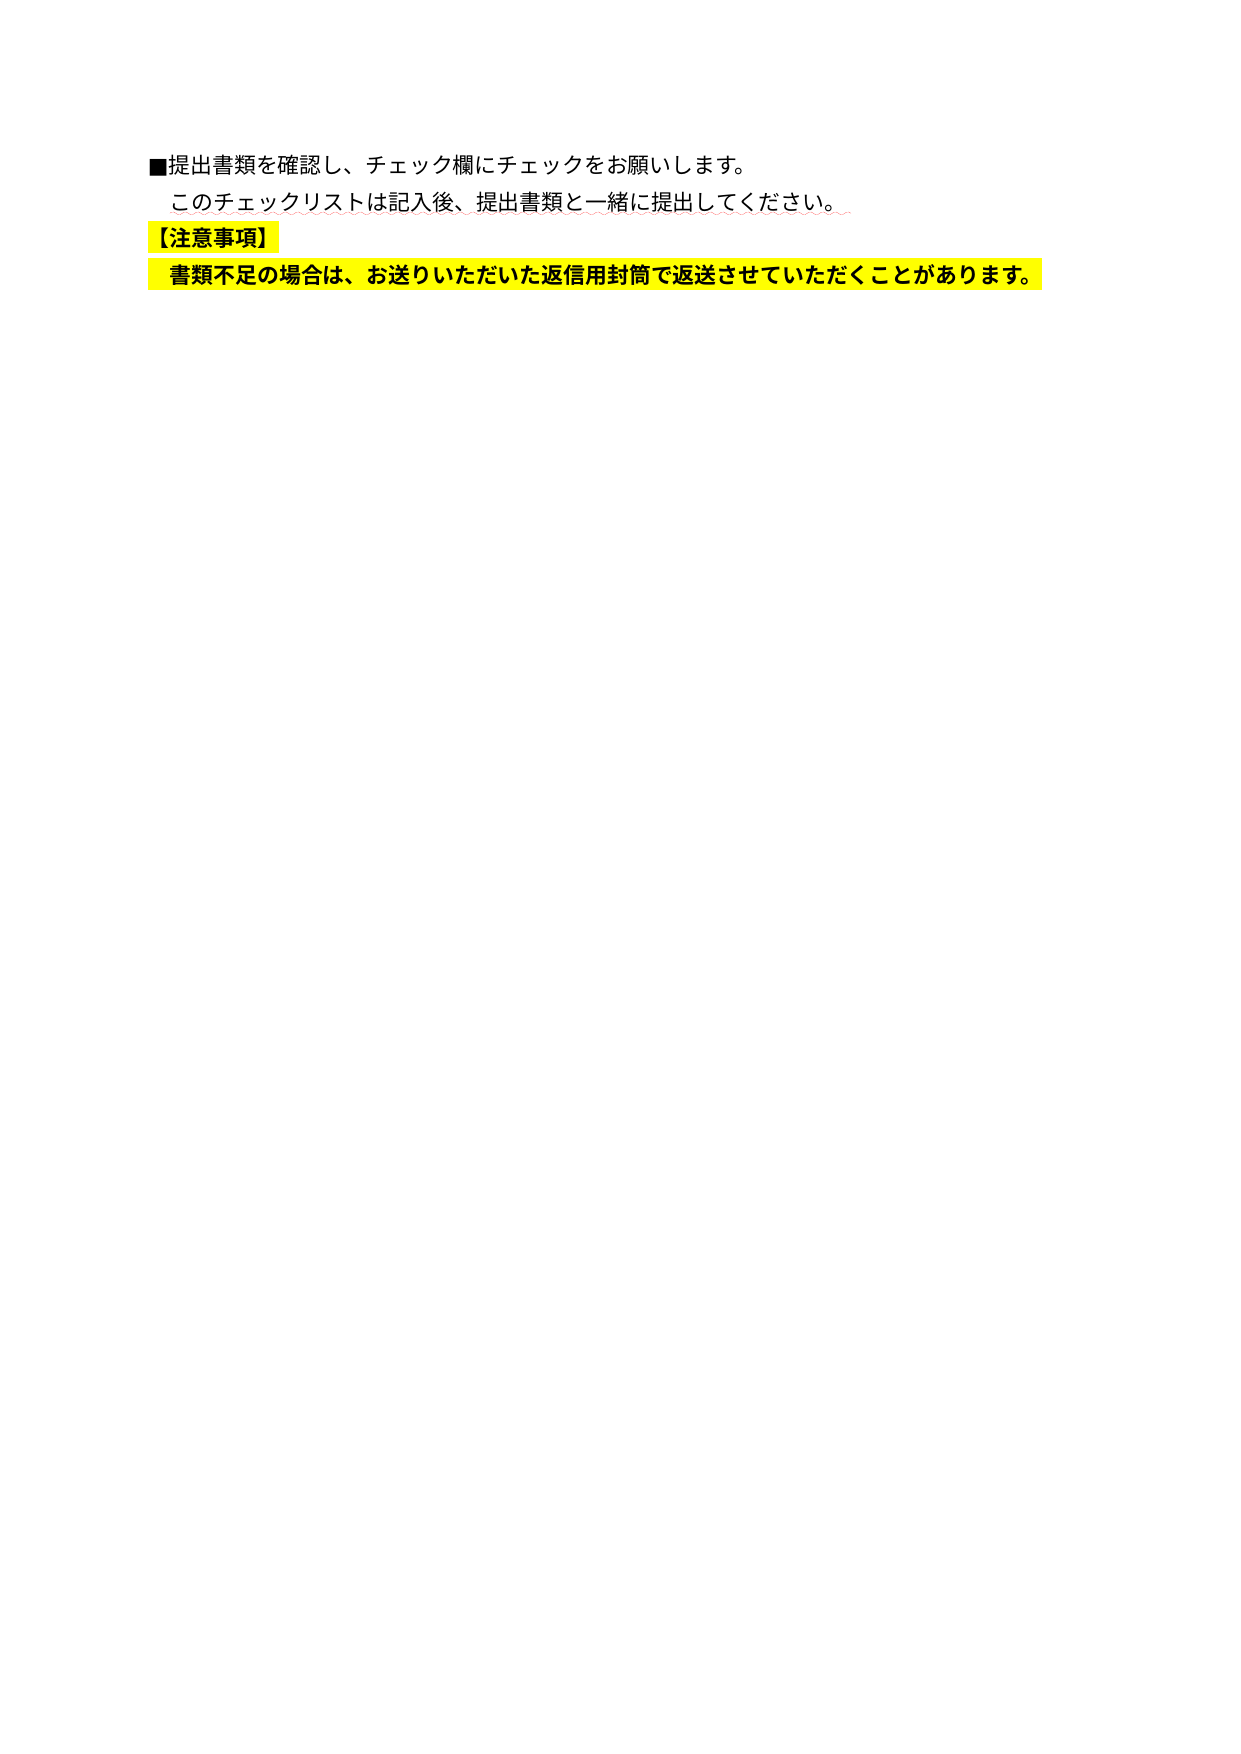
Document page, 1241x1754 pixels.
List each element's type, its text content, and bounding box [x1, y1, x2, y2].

text 【注意事項】 [148, 219, 1092, 256]
text ■提出書類を確認し、チェック欄にチェックをお願いします。 [148, 145, 1092, 182]
text 書類不足の場合は、お送りいただいた返信用封筒で返送させていただくことがあります。 [148, 256, 1092, 292]
text このチェックリストは記入後、提出書類と一緒に提出してください。 [148, 182, 1092, 219]
